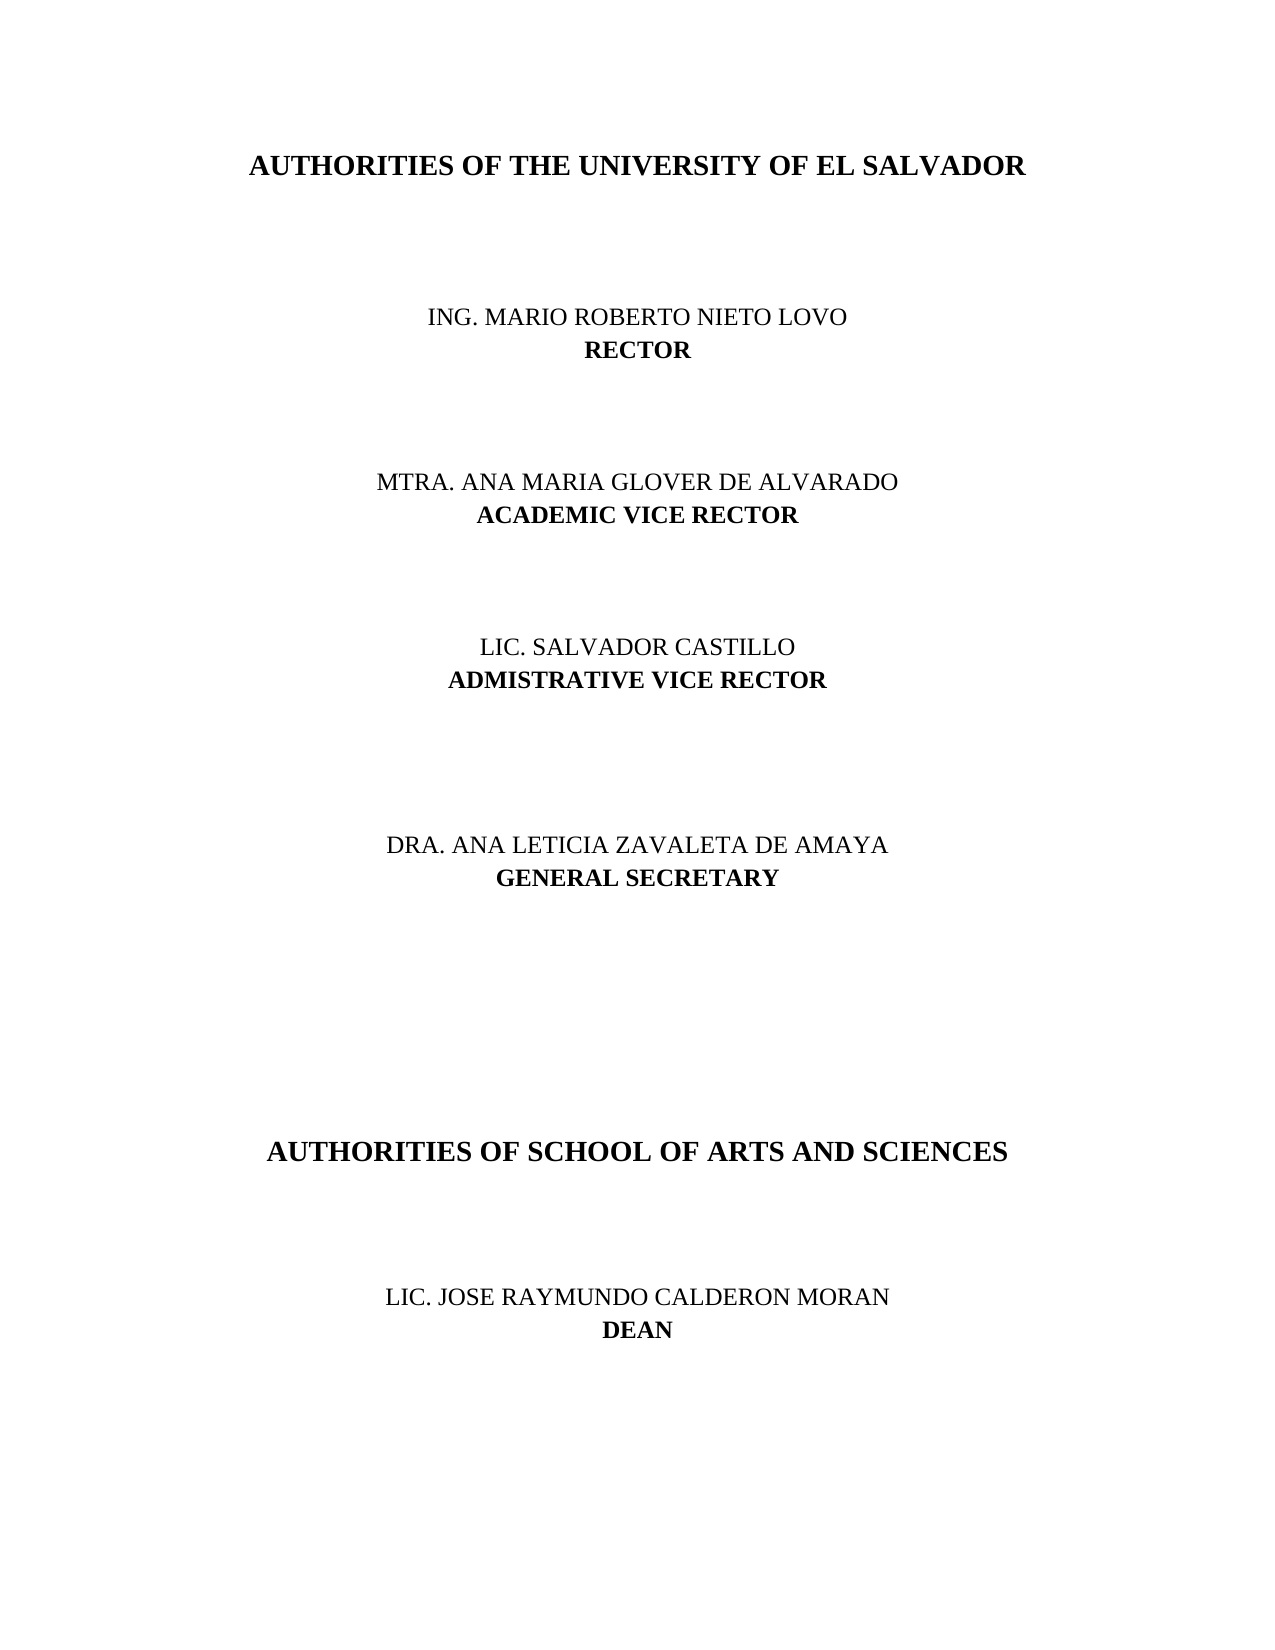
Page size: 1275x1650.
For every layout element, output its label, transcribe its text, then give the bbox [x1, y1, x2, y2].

text LIC. JOSE RAYMUNDO CALDERON MORAN [177, 1282, 1098, 1311]
text AUTHORITIES OF SCHOOL OF ARTS AND SCIENCES [177, 1134, 1098, 1167]
text ACADEMIC VICE RECTOR [177, 500, 1098, 529]
text ADMISTRATIVE VICE RECTOR [177, 665, 1098, 694]
text DRA. ANA LETICIA ZAVALETA DE AMAYA [177, 830, 1098, 859]
text ING. MARIO ROBERTO NIETO LOVO [177, 302, 1098, 331]
text RECTOR [177, 335, 1098, 363]
text LIC. SALVADOR CASTILLO [177, 632, 1098, 661]
text GENERAL SECRETARY [177, 863, 1098, 892]
text DEAN [177, 1315, 1098, 1344]
text MTRA. ANA MARIA GLOVER DE ALVARADO [177, 467, 1098, 496]
text AUTHORITIES OF THE UNIVERSITY OF EL SALVADOR [177, 148, 1098, 181]
